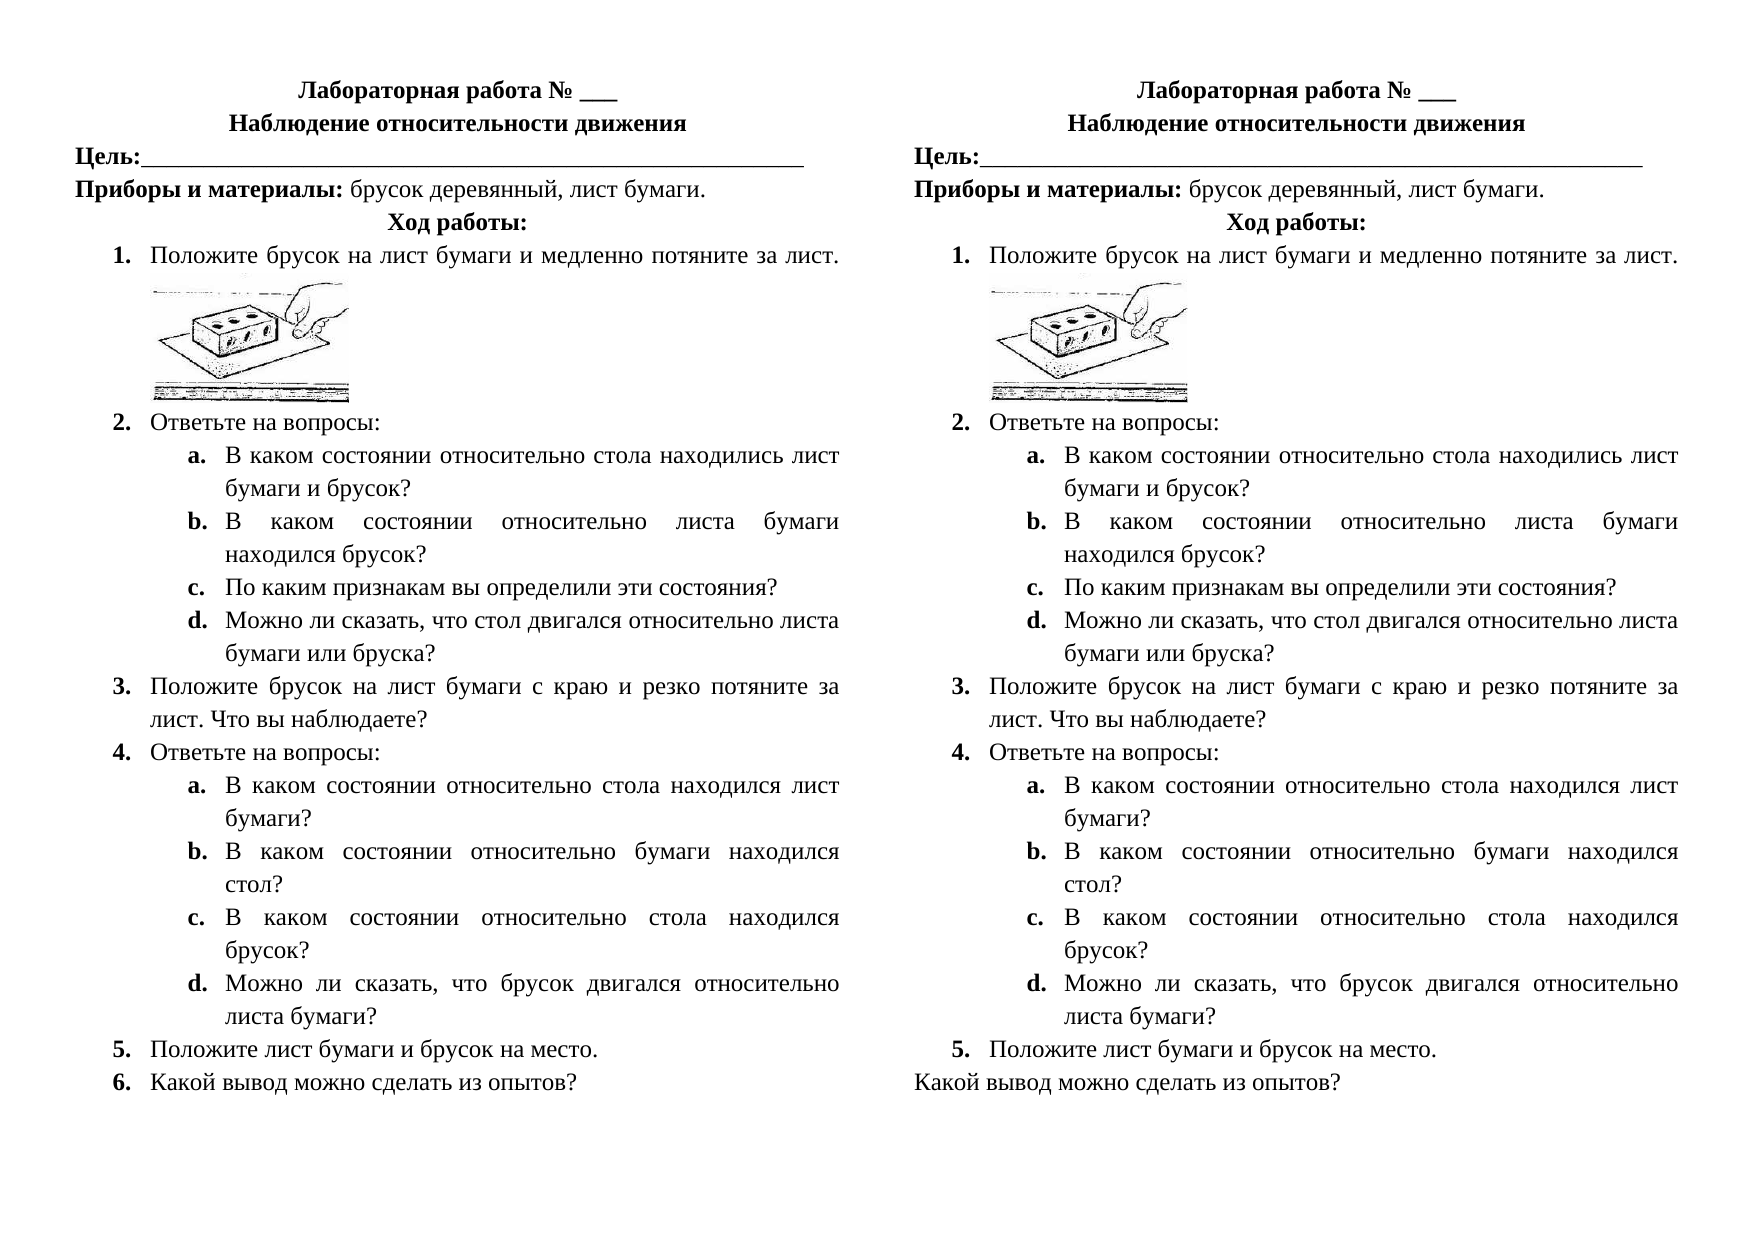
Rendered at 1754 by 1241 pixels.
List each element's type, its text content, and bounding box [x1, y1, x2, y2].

list По каким признакам вы определили эти состояния? [1026, 572, 1679, 601]
text Цель:_____________________________________________________ [914, 141, 1679, 170]
list В каком состоянии относительно стола находился лист бумаги? [1026, 770, 1679, 832]
list В каком состоянии относительно листа бумаги находился брусок? [1026, 506, 1679, 568]
list В каком состоянии относительно листа бумаги находился брусок? [187, 506, 840, 568]
list Ответьте на вопросы: [112, 407, 840, 436]
picture [988, 273, 1188, 403]
list Положите брусок на лист бумаги и медленно потяните за лист. [951, 240, 1679, 403]
list В каком состоянии относительно бумаги находился стол? [1026, 836, 1679, 898]
list В каком состоянии относительно стола находился лист бумаги? [187, 770, 840, 832]
text Цель:_____________________________________________________ [75, 141, 840, 170]
list Положите брусок на лист бумаги с краю и резко потяните за лист. Что вы наблюдаете? [951, 671, 1679, 733]
text Приборы и материалы: брусок деревянный, лист бумаги. [914, 174, 1679, 203]
list По каким признакам вы определили эти состояния? [187, 572, 840, 601]
picture [150, 273, 349, 403]
list В каком состоянии относительно стола находился брусок? [1026, 902, 1679, 964]
list Положите лист бумаги и брусок на место. [951, 1034, 1679, 1063]
list Можно ли сказать, что брусок двигался относительно листа бумаги? [1026, 968, 1679, 1030]
text Наблюдение относительности движения [75, 108, 840, 137]
list Можно ли сказать, что стол двигался относительно листа бумаги или бруска? [187, 605, 840, 667]
list Ответьте на вопросы: [951, 737, 1679, 766]
list В каком состоянии относительно стола находился брусок? [187, 902, 840, 964]
text Лабораторная работа № ___ [75, 75, 840, 104]
text Какой вывод можно сделать из опытов? [914, 1067, 1679, 1096]
list Положите брусок на лист бумаги с краю и резко потяните за лист. Что вы наблюдаете? [112, 671, 840, 733]
list Можно ли сказать, что стол двигался относительно листа бумаги или бруска? [1026, 605, 1679, 667]
text Приборы и материалы: брусок деревянный, лист бумаги. [75, 174, 840, 203]
text Ход работы: [914, 207, 1679, 236]
list Какой вывод можно сделать из опытов? [112, 1067, 840, 1096]
text Ход работы: [75, 207, 840, 236]
list В каком состоянии относительно бумаги находился стол? [187, 836, 840, 898]
list В каком состоянии относительно стола находились лист бумаги и брусок? [187, 440, 840, 502]
list В каком состоянии относительно стола находились лист бумаги и брусок? [1026, 440, 1679, 502]
list Ответьте на вопросы: [112, 737, 840, 766]
text Наблюдение относительности движения [914, 108, 1679, 137]
text Лабораторная работа № ___ [914, 75, 1679, 104]
list Положите брусок на лист бумаги и медленно потяните за лист. [112, 240, 840, 403]
list Можно ли сказать, что брусок двигался относительно листа бумаги? [187, 968, 840, 1030]
list Ответьте на вопросы: [951, 407, 1679, 436]
list Положите лист бумаги и брусок на место. [112, 1034, 840, 1063]
